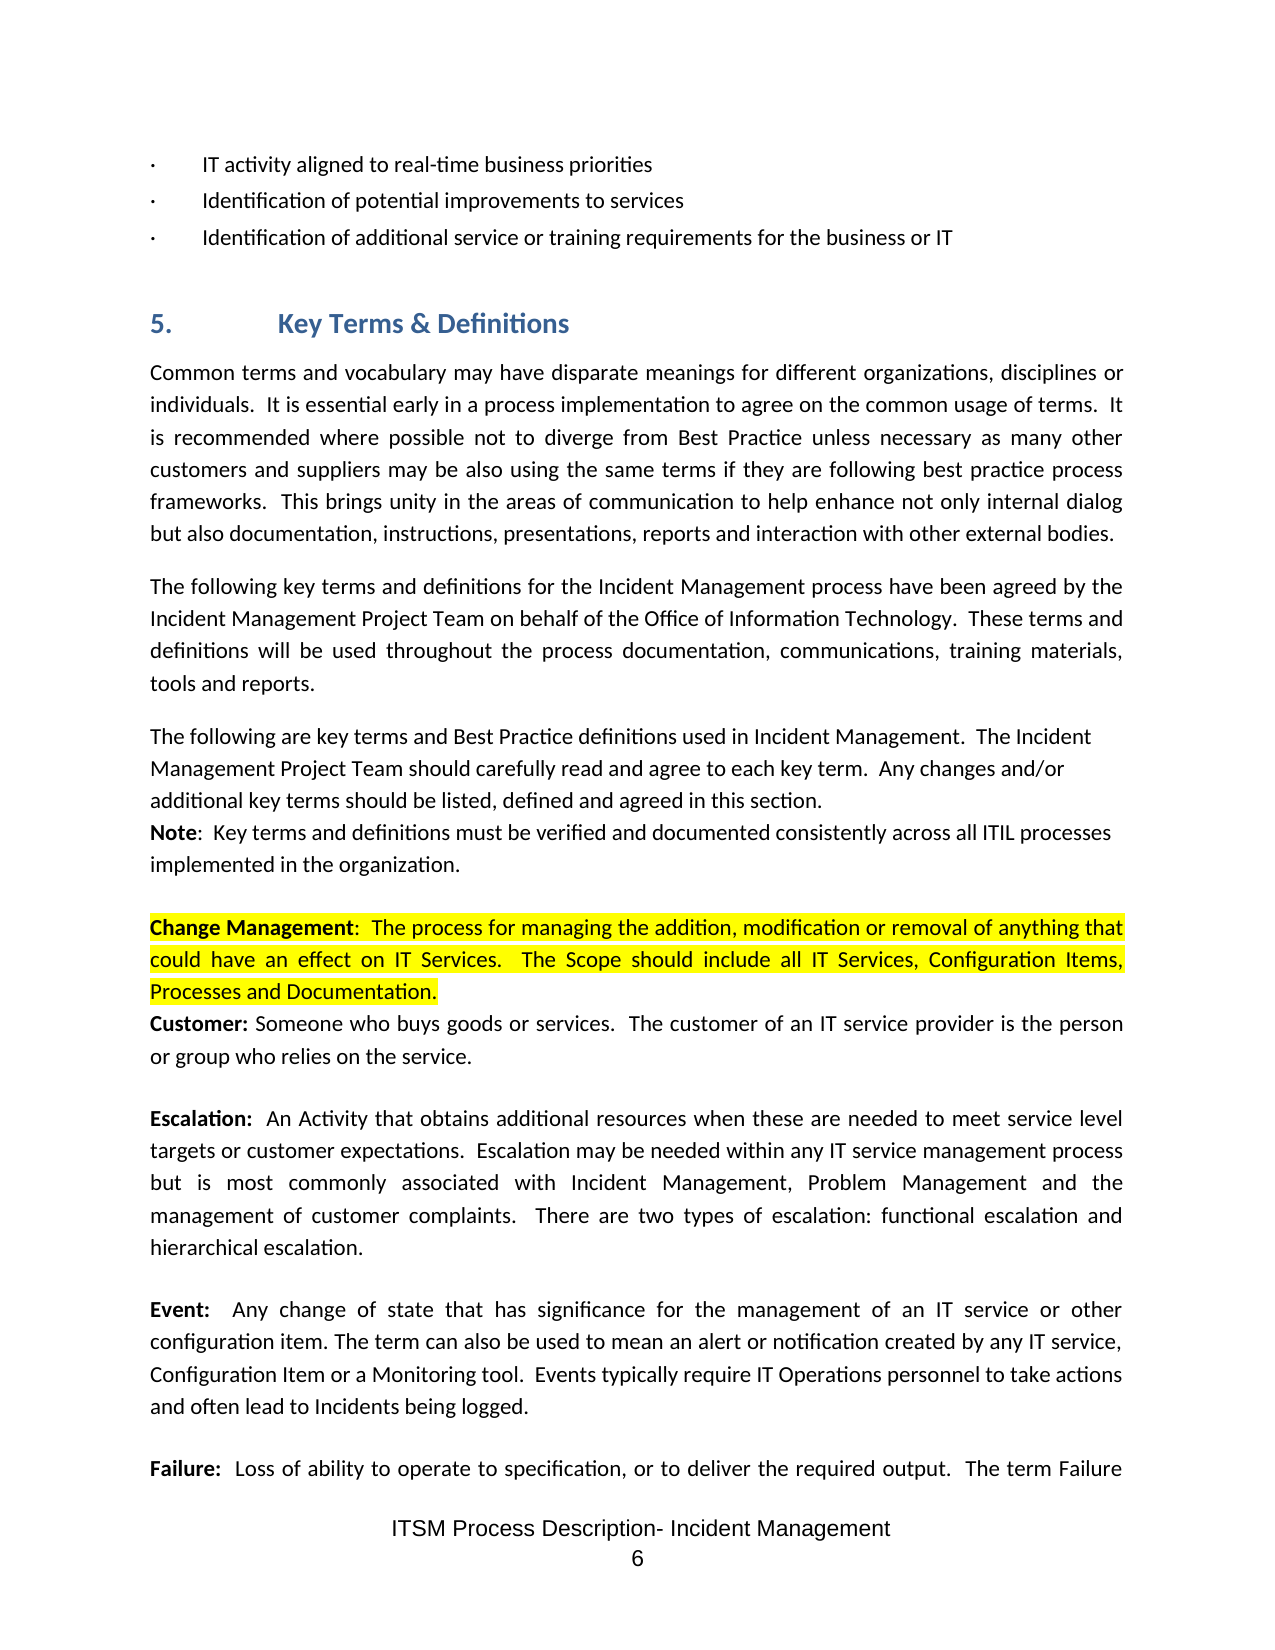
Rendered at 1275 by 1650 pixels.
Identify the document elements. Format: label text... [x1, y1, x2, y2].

text Escalation: An Activity that obtains additional resources when these are needed to meet service level targets or customer expectations. Escalation may be needed within any IT service management process but is most commonly associated with Incident Management, Problem Management and the management of customer complaints. There are two types of escalation: functional escalation and hierarchical escalation. [150, 1104, 1125, 1261]
text The following are key terms and Best Practice definitions used in Incident Management. The Incident Management Project Team should carefully read and agree to each key term. Any changes and/or additional key terms should be listed, defined and agreed in this section. [150, 722, 1125, 814]
subtitle 5. Key Terms & Definitions [150, 305, 1125, 341]
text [150, 1454, 1125, 1482]
text The following key terms and definitions for the Incident Management process have been agreed by the Incident Management Project Team on behalf of the Office of Information Technology. These terms and definitions will be used throughout the process documentation, communications, training materials, tools and reports. [150, 572, 1125, 697]
text · IT activity aligned to real-time business priorities [150, 150, 1125, 178]
text Change Management: The process for managing the addition, modification or removal of anything that could have an effect on IT Services. The Scope should include all IT Services, Configuration Items, Processes and Documentation. [150, 973, 1125, 1005]
text Event: Any change of state that has significance for the management of an IT service or other configuration item. The term can also be used to mean an alert or notification created by any IT service, Configuration Item or a Monitoring tool. Events typically require IT Operations personnel to take actions and often lead to Incidents being logged. [150, 1295, 1125, 1420]
text · Identification of potential improvements to services [150, 186, 1125, 214]
text · Identification of additional service or training requirements for the business or IT [150, 223, 1125, 251]
text Customer: Someone who buys goods or services. The customer of an IT service provider is the person or group who relies on the service. [150, 1009, 1125, 1070]
text Common terms and vocabulary may have disparate meanings for different organizations, disciplines or individuals. It is essential early in a process implementation to agree on the common usage of terms. It is recommended where possible not to diverge from Best Practice unless necessary as many other customers and suppliers may be also using the same terms if they are following best practice process frameworks. This brings unity in the areas of communication to help enhance not only internal dialog but also documentation, instructions, presentations, reports and interaction with other external bodies. [150, 358, 1125, 547]
text Note: Key terms and definitions must be verified and documented consistently across all ITIL processes implemented in the organization. [150, 818, 1125, 879]
